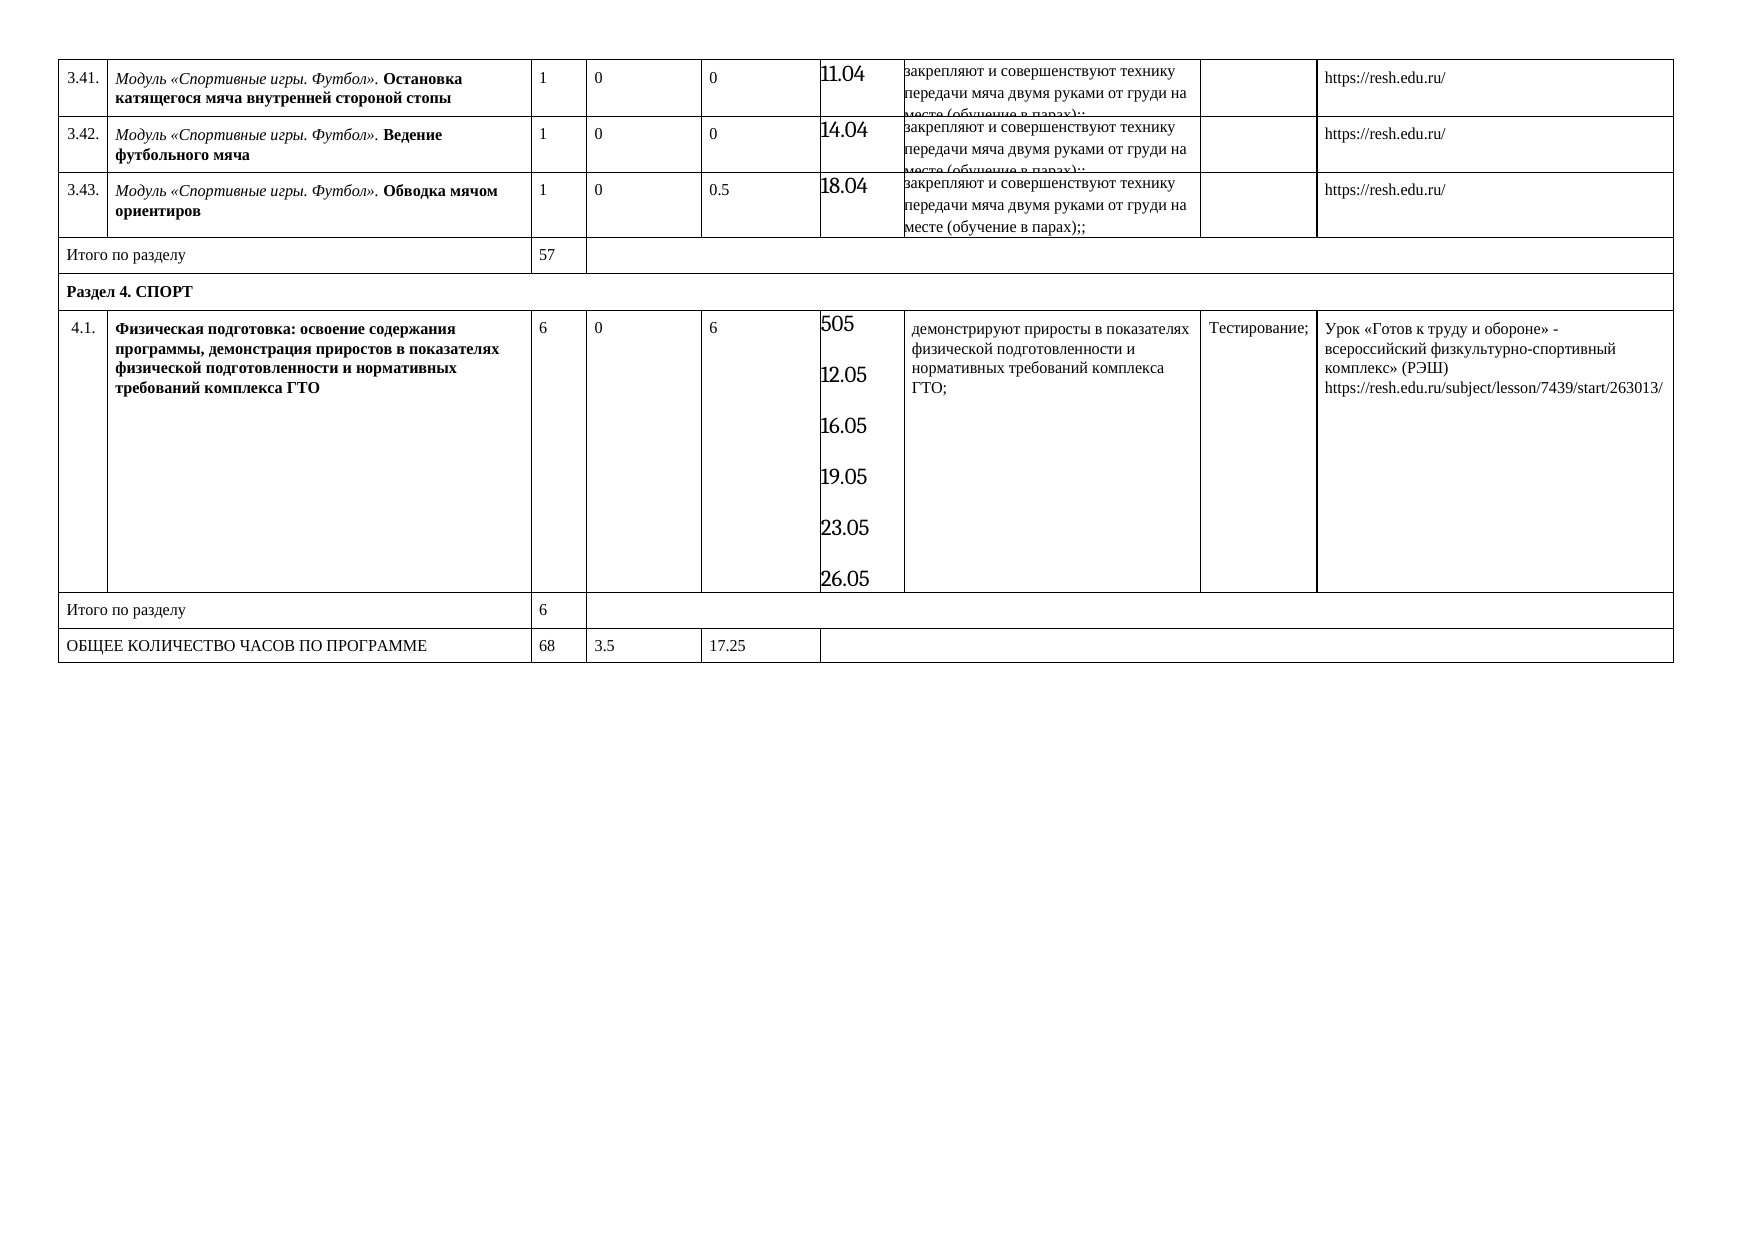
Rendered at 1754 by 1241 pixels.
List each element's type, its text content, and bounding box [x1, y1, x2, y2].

table_cell 1 [532, 117, 586, 172]
table_cell 68 [532, 629, 586, 662]
table_cell Итого по разделу [59, 238, 531, 273]
table_cell 17.25 [702, 629, 820, 662]
table_cell Тестирование; [1201, 311, 1316, 592]
table_cell 505 12.05 16.05 19.05 23.05 26.05 [821, 311, 904, 592]
table_header 0 [702, 60, 820, 116]
table_cell закрепляют и совершенствуют технику передачи мяча двумя руками от груди на месте (обучение в парах);; [905, 117, 1200, 172]
table_cell закрепляют и совершенствуют технику передачи мяча двумя руками от груди на месте (обучение в парах);; [905, 173, 1200, 237]
table_cell Модуль «Спортивные игры. Футбол». Ведение футбольного мяча [108, 117, 531, 172]
table_header 11.04 [821, 60, 904, 116]
table_header https://resh.edu.ru/ [1318, 60, 1673, 116]
table_cell 3.43. [59, 173, 107, 237]
table_cell 14.04 [821, 117, 904, 172]
table_cell https://resh.edu.ru/ [1318, 117, 1673, 172]
table_cell 6 [532, 311, 586, 592]
table_cell 0.5 [702, 173, 820, 237]
table_header 3.41. [59, 60, 107, 116]
table_cell [587, 593, 1673, 628]
table_cell 0 [587, 117, 701, 172]
table_cell демонстрируют приросты в показателях физической подготовленности и нормативных требований комплекса ГТО; [905, 311, 1200, 592]
table_cell 18.04 [821, 173, 904, 237]
table_cell [821, 629, 1673, 662]
table_cell 0 [587, 173, 701, 237]
table_header 0 [587, 60, 701, 116]
table_cell 0 [702, 117, 820, 172]
table_cell 1 [532, 173, 586, 237]
table_cell 4.1. [59, 311, 107, 592]
table_cell 57 [532, 238, 586, 273]
table_cell Урок «Готов к труду и обороне» - всероссийский физкультурно-спортивный комплекс» (РЭШ) https://resh.edu.ru/subject/lesson/7439/start/263013/ [1318, 311, 1673, 592]
table_cell Физическая подготовка: освоение содержания программы, демонстрация приростов в показателях физической подготовленности и нормативных требований комплекса ГТО [108, 311, 531, 592]
table_cell 3.42. [59, 117, 107, 172]
table_header [1201, 60, 1316, 116]
table_cell Итого по разделу [59, 593, 531, 628]
table_cell 3.5 [587, 629, 701, 662]
table_header 1 [532, 60, 586, 116]
table_cell 0 [587, 311, 701, 592]
table_cell [1201, 173, 1316, 237]
table_header Модуль «Спортивные игры. Футбол». Остановка катящегося мяча внутренней стороной стопы [108, 60, 531, 116]
table_header закрепляют и совершенствуют технику передачи мяча двумя руками от груди на месте (обучение в парах);; [905, 60, 1200, 116]
table_cell Раздел 4. СПОРТ [59, 274, 1673, 309]
table_cell https://resh.edu.ru/ [1318, 173, 1673, 237]
table_cell [587, 238, 1673, 273]
table_cell [1201, 117, 1316, 172]
table_cell Модуль «Спортивные игры. Футбол». Обводка мячом ориентиров [108, 173, 531, 237]
table_cell 6 [702, 311, 820, 592]
table_cell ОБЩЕЕ КОЛИЧЕСТВО ЧАСОВ ПО ПРОГРАММЕ [59, 629, 531, 662]
table_cell 6 [532, 593, 586, 628]
